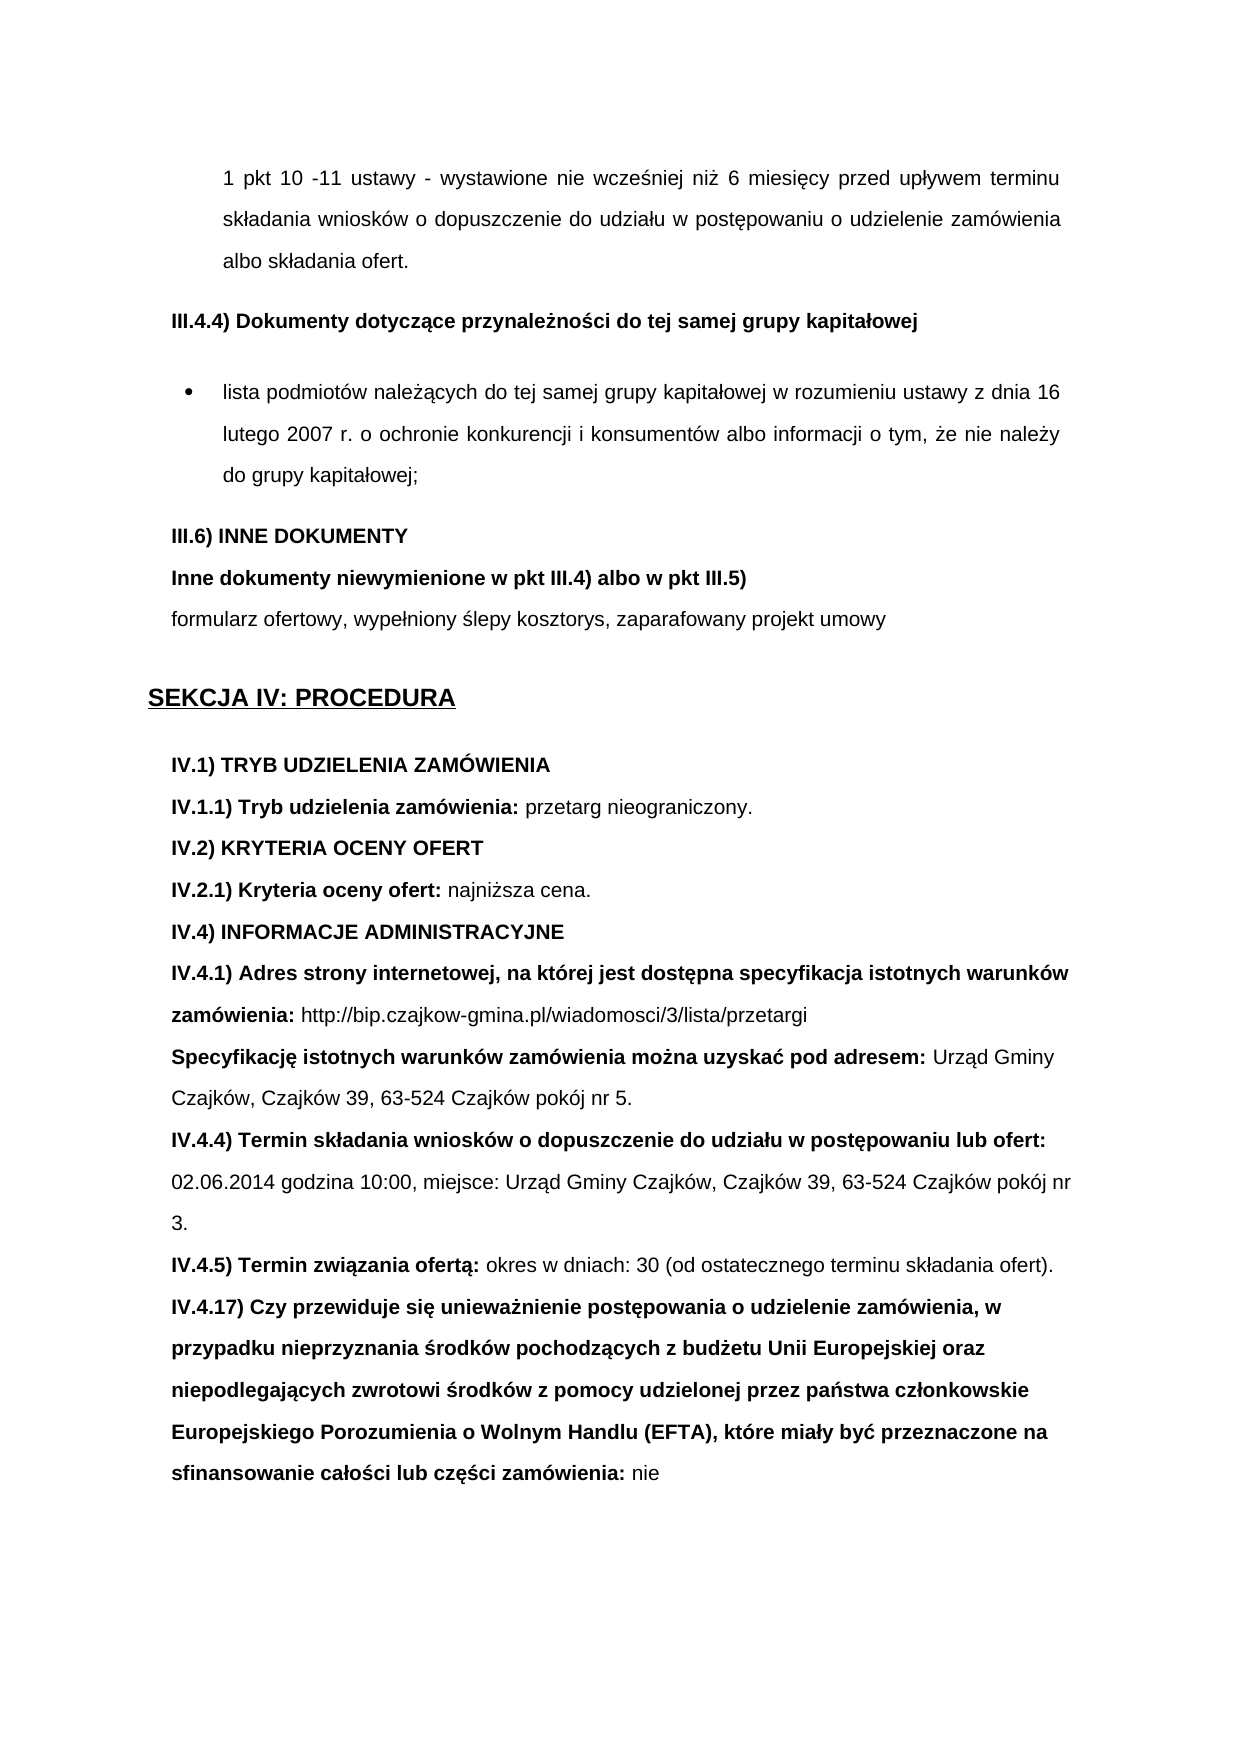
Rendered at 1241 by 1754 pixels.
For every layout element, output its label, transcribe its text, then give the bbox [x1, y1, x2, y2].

text formularz ofertowy, wypełniony ślepy kosztorys, zaparafowany projekt umowy [171, 589, 1093, 631]
text IV.4.17) Czy przewiduje się unieważnienie postępowania o udzielenie zamówienia, w przypadku nieprzyznania środków pochodzących z budżetu Unii Europejskiej oraz niepodlegających zwrotowi środków z pomocy udzielonej przez państwa członkowskie Europejskiego Porozumienia o Wolnym Handlu (EFTA), które miały być przeznaczone na sfinansowanie całości lub części zamówienia: nie [171, 1277, 1093, 1485]
text IV.4) INFORMACJE ADMINISTRACYJNE [171, 902, 1093, 943]
text IV.4.5) Termin związania ofertą: okres w dniach: 30 (od ostatecznego terminu składania ofert). [171, 1235, 1093, 1277]
text III.4.4) Dokumenty dotyczące przynależności do tej samej grupy kapitałowej [171, 291, 1093, 333]
text IV.4.1) Adres strony internetowej, na której jest dostępna specyfikacja istotnych warunków zamówienia: http://bip.czajkow-gmina.pl/wiadomosci/3/lista/przetargi Specyfikację istotnych warunków zamówienia można uzyskać pod adresem: Urząd Gminy Czajków, Czajków 39, 63-524 Czajków pokój nr 5. [171, 943, 1093, 1110]
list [185, 148, 1061, 273]
text IV.2.1) Kryteria oceny ofert: najniższa cena. [171, 860, 1093, 902]
text Inne dokumenty niewymienione w pkt III.4) albo w pkt III.5) [171, 548, 1093, 589]
text IV.1) TRYB UDZIELENIA ZAMÓWIENIA [171, 735, 1093, 777]
text III.6) INNE DOKUMENTY [171, 506, 1093, 548]
list lista podmiotów należących do tej samej grupy kapitałowej w rozumieniu ustawy z dnia 16 lutego 2007 r. o ochronie konkurencji i konsumentów albo informacji o tym, że nie należy do grupy kapitałowej; [185, 362, 1061, 487]
text SEKCJA IV: PROCEDURA [148, 670, 1093, 712]
text IV.4.4) Termin składania wniosków o dopuszczenie do udziału w postępowaniu lub ofert: 02.06.2014 godzina 10:00, miejsce: Urząd Gminy Czajków, Czajków 39, 63-524 Czajków pokój nr 3. [171, 1110, 1093, 1235]
text IV.1.1) Tryb udzielenia zamówienia: przetarg nieograniczony. [171, 777, 1093, 818]
text IV.2) KRYTERIA OCENY OFERT [171, 818, 1093, 860]
